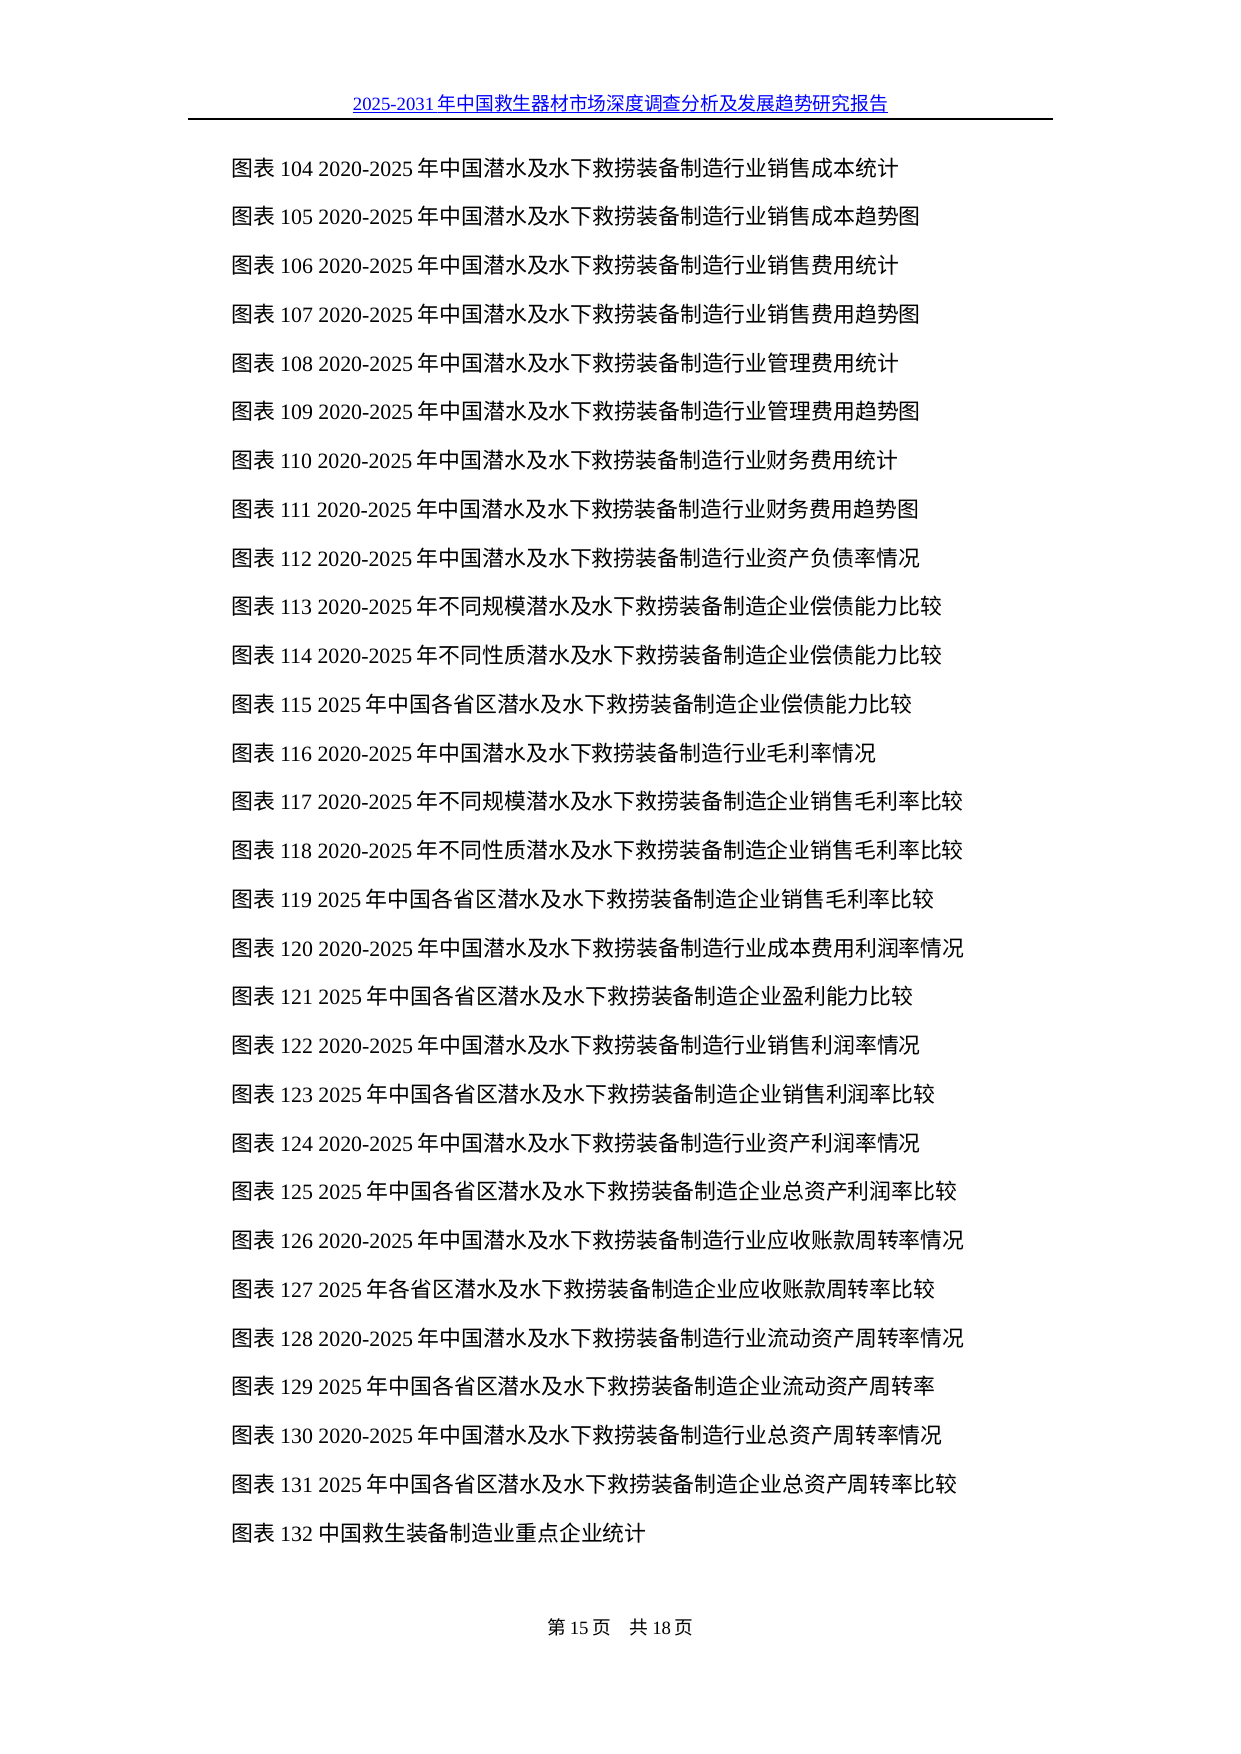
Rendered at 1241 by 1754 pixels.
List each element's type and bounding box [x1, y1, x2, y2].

text [187, 150, 1053, 1548]
